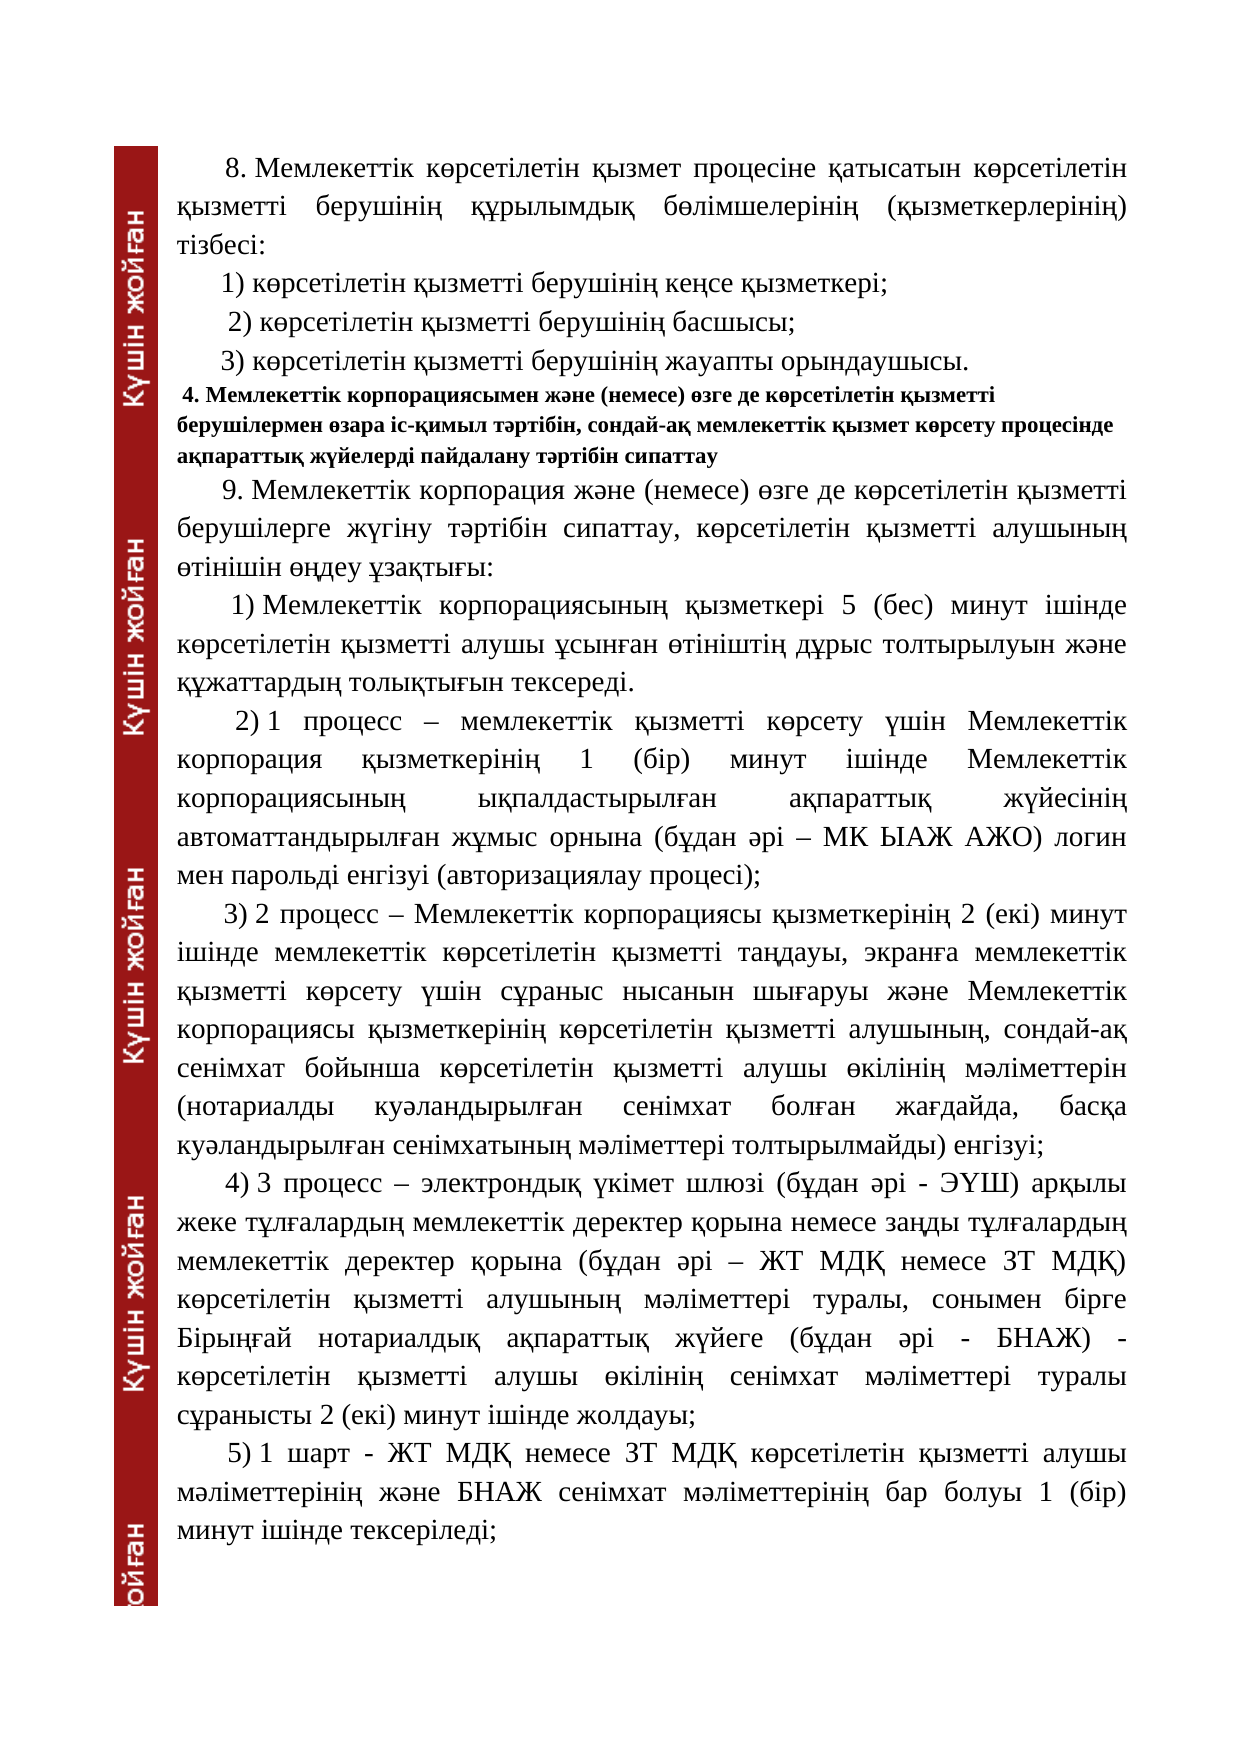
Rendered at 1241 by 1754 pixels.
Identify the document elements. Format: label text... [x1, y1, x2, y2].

picture [114, 1430, 158, 1435]
picture [114, 146, 158, 150]
picture [114, 376, 158, 381]
picture [114, 698, 158, 703]
text 4. Мемлекеттік корпорациясымен және (немесе) өзге де көрсетілетін қызметті берушілермен өзара іс-қимыл тәртібін, сондай-ақ мемлекеттік қызмет көрсету процесінде ақпараттық жүйелерді пайдалану тәртібін сипаттау [112, 381, 1128, 468]
picture [114, 1546, 158, 1606]
text 9. Мемлекеттік корпорация және (немесе) өзге де көрсетілетін қызметті берушілерге жүгіну тәртібін сипаттау, көрсетілетін қызметті алушының өтінішін өңдеу ұзақтығы: [112, 472, 1128, 582]
text 4) 3 процесс – электрондық үкімет шлюзі (бұдан әрі - ЭҮШ) арқылы жеке тұлғалардың мемлекеттік деректер қорына немесе заңды тұлғалардың мемлекеттік деректер қорына (бұдан әрі – ЖТ МДҚ немесе ЗТ МДҚ) көрсетілетін қызметті алушының мәліметтері туралы, сонымен бірге Бірыңғай нотариалдық ақпараттық жүйеге (бұдан әрі - БНАЖ) - көрсетілетін қызметті алушы өкілінің сенімхат мәліметтері туралы сұранысты 2 (екі) минут ішінде жолдауы; [112, 1166, 1128, 1430]
text 3) 2 процесс – Мемлекеттік корпорациясы қызметкерінің 2 (екі) минут ішінде мемлекеттік көрсетілетін қызметті таңдауы, экранға мемлекеттік қызметті көрсету үшін сұраныс нысанын шығаруы және Мемлекеттік корпорациясы қызметкерінің көрсетілетін қызметті алушының, сондай-ақ сенімхат бойынша көрсетілетін қызметті алушы өкілінің мәліметтерін (нотариалды куәландырылған сенімхат болған жағдайда, басқа куәландырылған сенімхатының мәліметтері толтырылмайды) енгізуі; [112, 896, 1128, 1161]
picture [114, 261, 158, 266]
text 2) 1 процесс – мемлекеттік қызметті көрсету үшін Мемлекеттік корпорация қызметкерінің 1 (бір) минут ішінде Мемлекеттік корпорациясының ықпалдастырылған ақпараттық жүйесінің автоматтандырылған жұмыс орнына (бұдан әрі – МК ЫАЖ АЖО) логин мен парольді енгізуі (авторизациялау процесі); [112, 703, 1128, 891]
text 1) Мемлекеттік корпорациясының қызметкері 5 (бес) минут ішінде көрсетілетін қызметті алушы ұсынған өтініштің дұрыс толтырылуын және құжаттардың толықтығын тексереді. [112, 587, 1128, 698]
picture [114, 299, 158, 304]
picture [114, 468, 158, 472]
picture [114, 338, 158, 343]
text 8. Мемлекеттік көрсетілетін қызмет процесіне қатысатын көрсетілетін қызметті берушінің құрылымдық бөлімшелерінің (қызметкерлерінің) тізбесі: [112, 150, 1128, 261]
text 1) көрсетілетін қызметті берушінің кеңсе қызметкері; [112, 266, 1128, 299]
text 2) көрсетілетін қызметті берушінің басшысы; [112, 304, 1128, 338]
text 5) 1 шарт - ЖТ МДҚ немесе ЗТ МДҚ көрсетілетін қызметті алушы мәліметтерінің және БНАЖ сенімхат мәліметтерінің бар болуы 1 (бір) минут ішінде тексеріледі; [112, 1435, 1128, 1546]
picture [114, 1161, 158, 1166]
picture [114, 582, 158, 587]
text 3) көрсетілетін қызметті берушінің жауапты орындаушысы. [112, 343, 1128, 376]
picture [114, 891, 158, 896]
